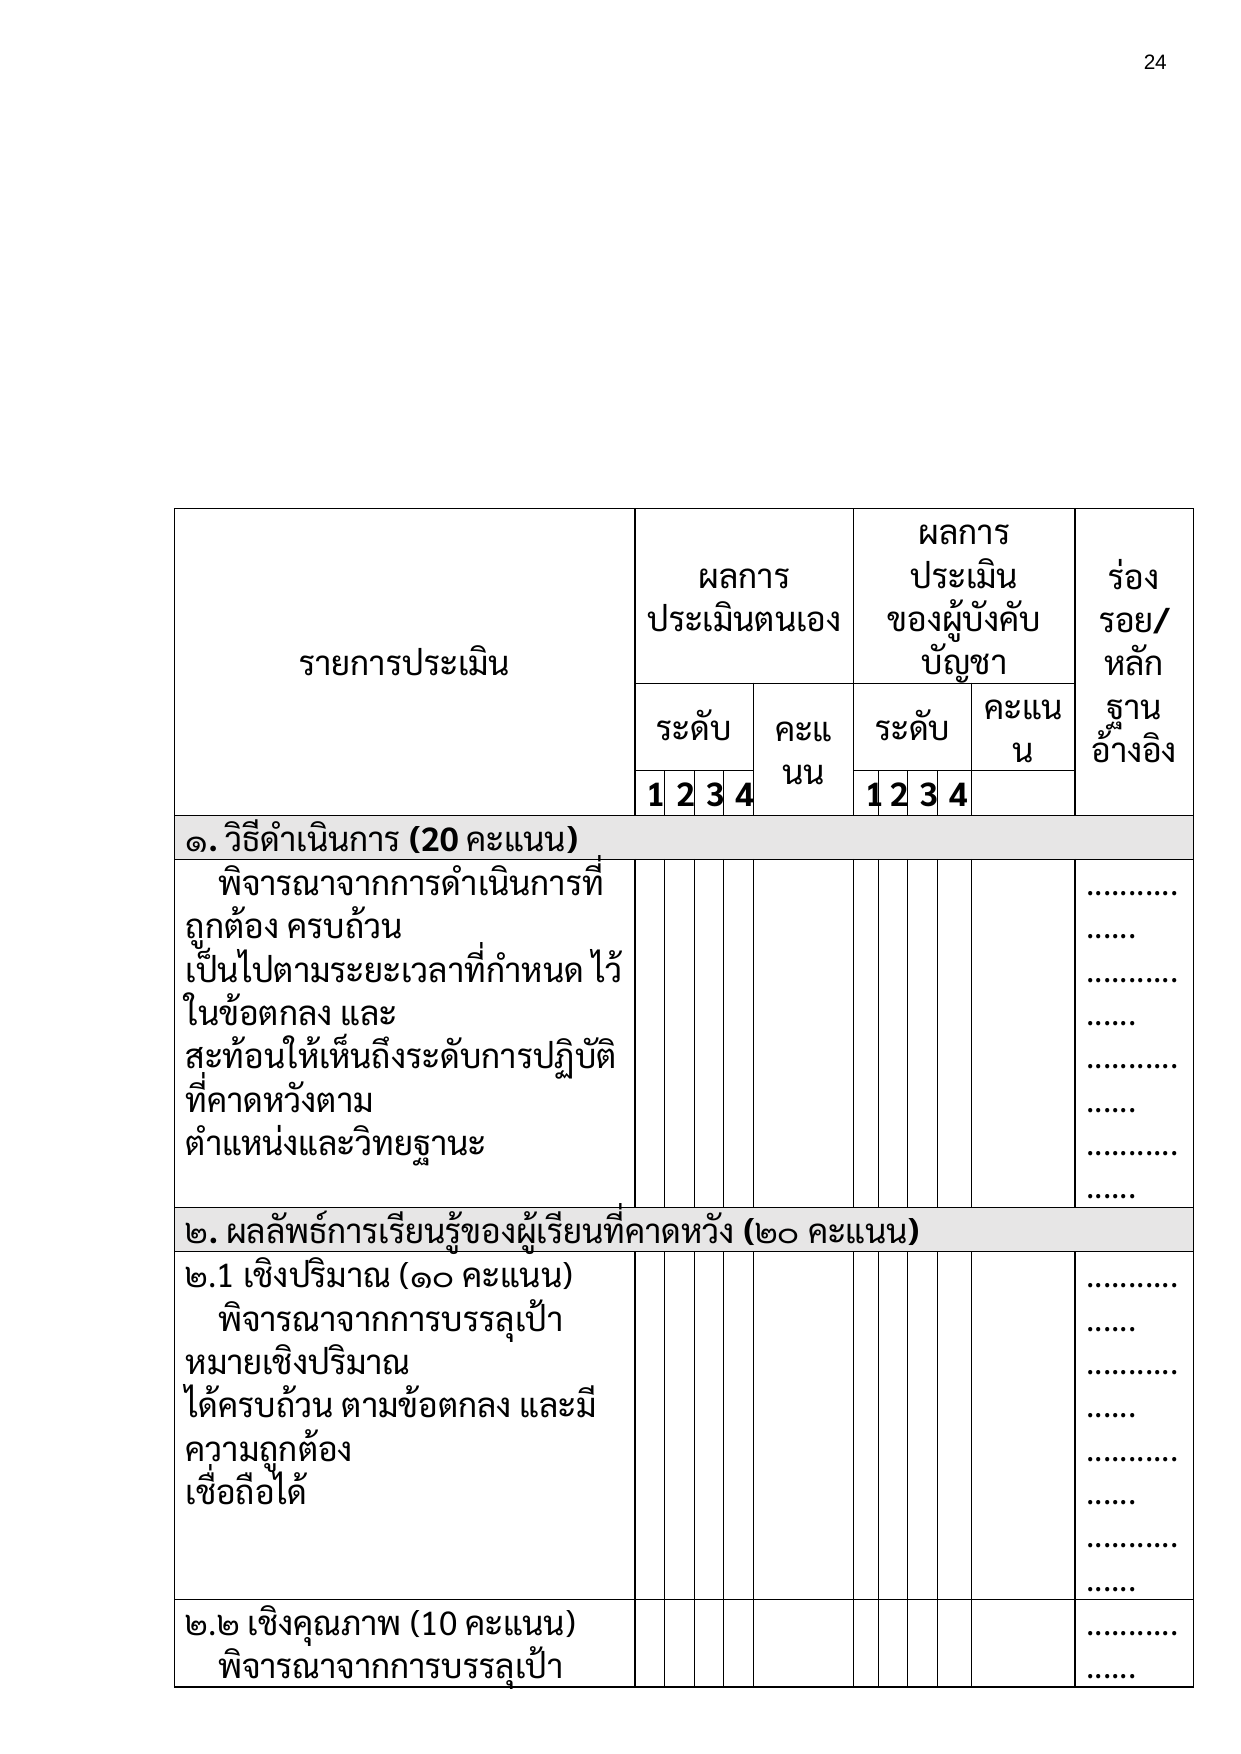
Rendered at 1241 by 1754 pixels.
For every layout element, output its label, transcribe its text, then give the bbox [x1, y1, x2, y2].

table_cell 2 [879, 771, 907, 814]
table_cell [854, 1600, 878, 1686]
table_cell [754, 860, 853, 1207]
table_cell [908, 1600, 937, 1686]
table_header ผลการประเมิน ของผู้บังคับบัญชา [854, 509, 1074, 682]
table_cell ระดับ [854, 684, 971, 770]
table_cell [754, 1252, 853, 1599]
table_cell [854, 1252, 878, 1599]
table_cell [636, 1600, 664, 1686]
table_cell [695, 1600, 723, 1686]
table_cell [908, 1252, 937, 1599]
table_cell 3 [695, 771, 723, 814]
table_cell [972, 860, 1074, 1207]
table_cell [938, 860, 971, 1207]
table_cell [665, 860, 694, 1207]
table_cell [854, 860, 878, 1207]
table_cell ๑. วิธีดำเนินการ (20 คะแนน) [175, 816, 1193, 859]
table_cell [695, 1252, 723, 1599]
table_cell ๒. ผลลัพธ์การเรียนรู้ของผู้เรียนที่คาดหวัง (๒๐ คะแนน) [175, 1208, 1193, 1251]
table_cell [724, 1252, 753, 1599]
table_cell [908, 860, 937, 1207]
table_cell คะแนน [754, 684, 853, 814]
table_cell พิจารณาจากการดำเนินการที่ถูกต้อง ครบถ้วน เป็นไปตามระยะเวลาที่กำหนด ไว้ในข้อตกลง และ สะท้อนให้เห็นถึงระดับการปฏิบัติที่คาดหวังตาม ตำแหน่งและวิทยฐานะ [175, 860, 634, 1207]
table_cell ................. ................. ................. ................. [1076, 1252, 1193, 1599]
table_cell 1 [636, 771, 664, 814]
table_cell 2 [665, 771, 694, 814]
table_cell ................. ................. ................. ................. [1076, 860, 1193, 1207]
table_cell คะแนน [972, 684, 1074, 770]
table_cell [724, 1600, 753, 1686]
table_cell ระดับ [636, 684, 753, 770]
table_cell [175, 1600, 634, 1686]
table_header ผลการประเมินตนเอง [636, 509, 853, 682]
table_cell [665, 1600, 694, 1686]
table_cell [879, 1600, 907, 1686]
table_cell [665, 1252, 694, 1599]
table_cell [879, 860, 907, 1207]
table_cell [972, 1252, 1074, 1599]
table_cell 3 [908, 771, 937, 814]
table_cell [695, 860, 723, 1207]
table_header รายการประเมิน [175, 509, 634, 814]
table_cell 4 [938, 771, 971, 814]
table_cell [636, 1252, 664, 1599]
table_cell [972, 771, 1074, 814]
table_cell 4 [724, 771, 753, 814]
table_cell [972, 1600, 1074, 1686]
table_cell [1076, 1600, 1193, 1686]
table_cell [879, 1252, 907, 1599]
table_cell [754, 1600, 853, 1686]
table_cell [938, 1252, 971, 1599]
table_cell [938, 1600, 971, 1686]
table_cell 1 [854, 771, 878, 814]
table_cell [724, 860, 753, 1207]
table_header ร่องรอย/หลักฐาน อ้างอิง [1076, 509, 1193, 814]
table_cell ๒.1 เชิงปริมาณ (๑๐ คะแนน) พิจารณาจากการบรรลุเป้าหมายเชิงปริมาณ ได้ครบถ้วน ตามข้อตกลง และมีความถูกต้อง เชื่อถือได้ [175, 1252, 634, 1599]
table_cell [636, 860, 664, 1207]
